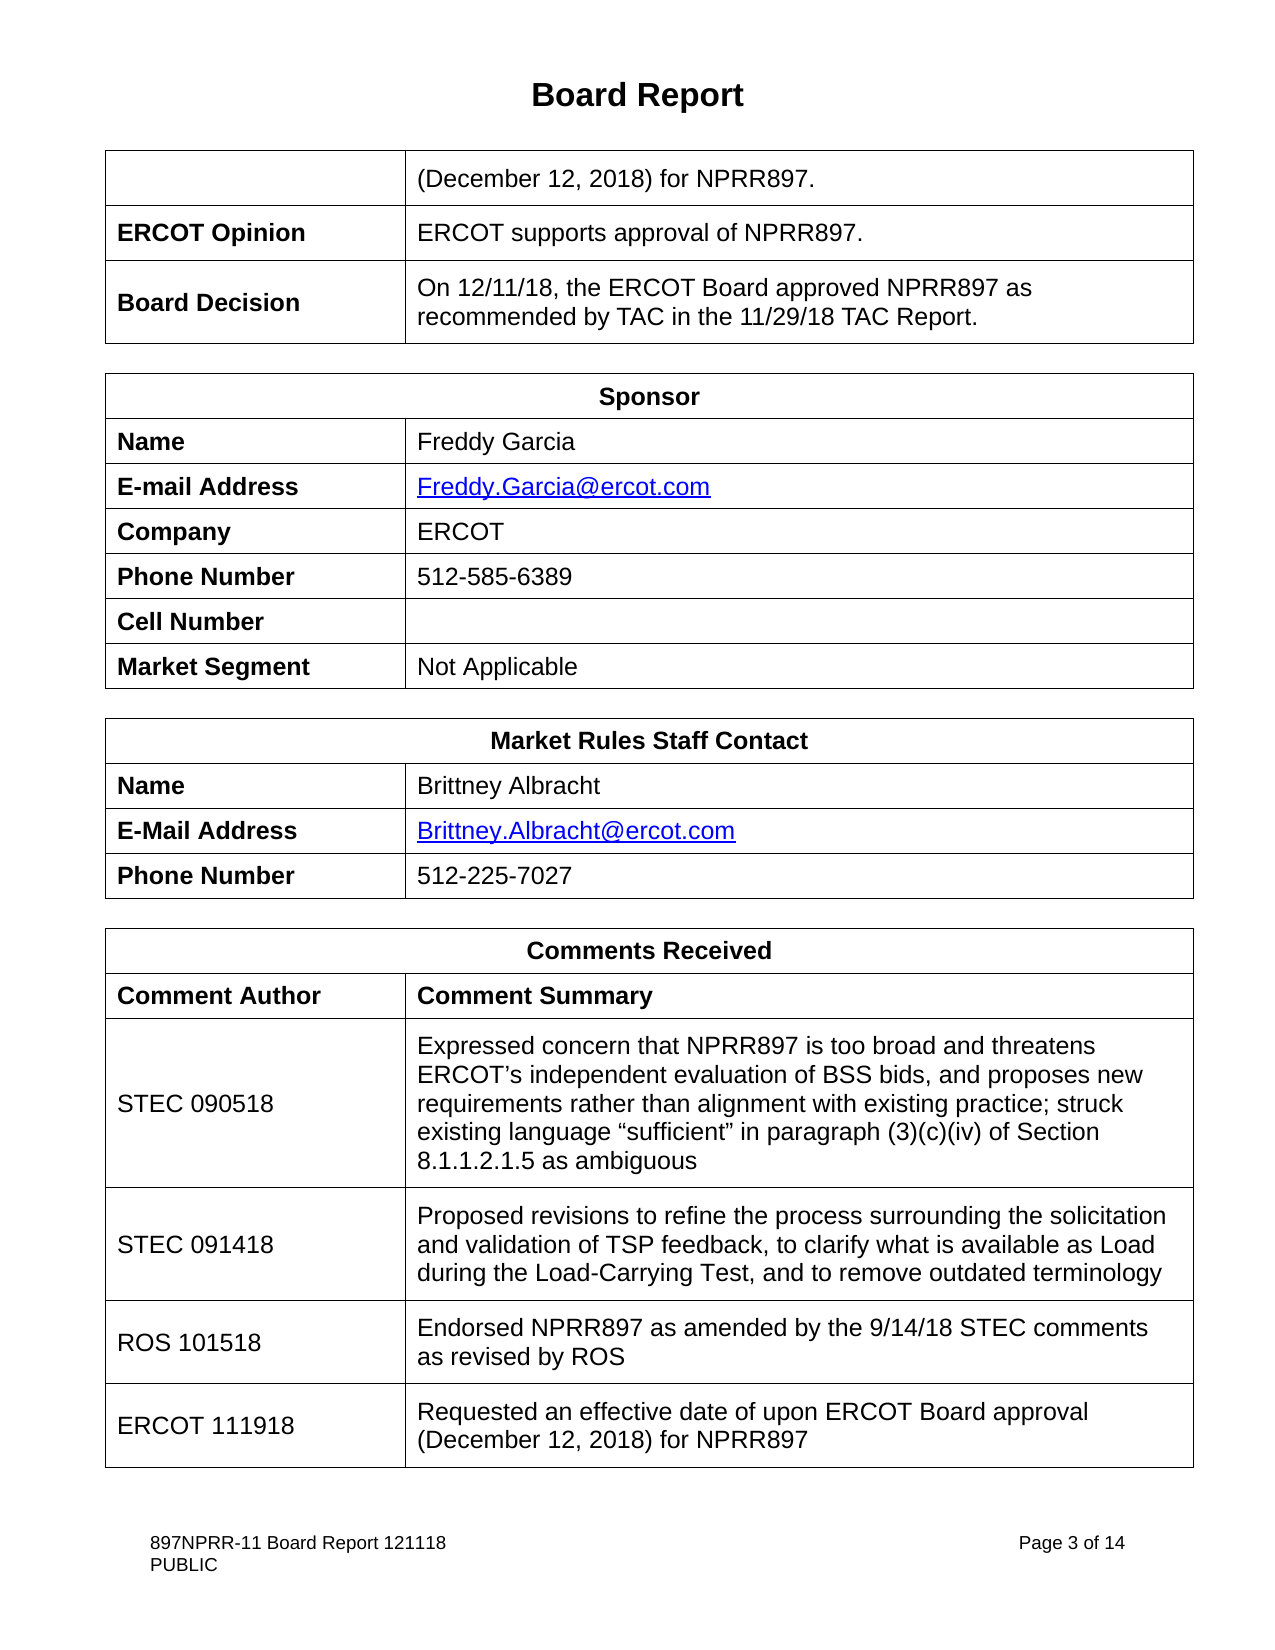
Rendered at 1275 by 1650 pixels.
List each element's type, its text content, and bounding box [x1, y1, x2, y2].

table_cell ERCOT supports approval of NPRR897. [406, 206, 1193, 259]
table_cell 512-225-7027 [406, 854, 1193, 898]
table_cell E-Mail Address [106, 809, 405, 853]
table_cell Name [106, 419, 405, 463]
table_cell Company [106, 509, 405, 553]
table_cell Brittney.Albracht@ercot.com [406, 809, 1193, 853]
table_cell [406, 599, 1193, 643]
table_cell Expressed concern that NPRR897 is too broad and threatens ERCOT’s independent evaluation of BSS bids, and proposes new requirements rather than alignment with existing practice; struck existing language “sufficient” in paragraph (3)(c)(iv) of Section 8.1.1.2.1.5 as ambiguous [406, 1019, 1193, 1187]
table_cell Market Segment [106, 644, 405, 688]
table_cell Freddy.Garcia@ercot.com [406, 464, 1193, 508]
table_cell Not Applicable [406, 644, 1193, 688]
table_cell Brittney Albracht [406, 764, 1193, 808]
table_cell Proposed revisions to refine the process surrounding the solicitation and validation of TSP feedback, to clarify what is available as Load during the Load-Carrying Test, and to remove outdated terminology [406, 1188, 1193, 1299]
table_cell Name [106, 764, 405, 808]
table_cell 512-585-6389 [406, 554, 1193, 598]
table_cell Comment Author [106, 974, 405, 1017]
table_cell Requested an effective date of upon ERCOT Board approval (December 12, 2018) for NPRR897 [406, 1384, 1193, 1467]
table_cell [106, 151, 405, 205]
table_cell Endorsed NPRR897 as amended by the 9/14/18 STEC comments as revised by ROS [406, 1301, 1193, 1383]
table_cell STEC 090518 [106, 1019, 405, 1187]
table_cell Freddy Garcia [406, 419, 1193, 463]
table_cell ERCOT [406, 509, 1193, 553]
table_header Market Rules Staff Contact [106, 719, 1193, 763]
table_cell On 12/11/18, the ERCOT Board approved NPRR897 as recommended by TAC in the 11/29/18 TAC Report. [406, 261, 1193, 343]
table_cell ROS 101518 [106, 1301, 405, 1383]
table_cell Phone Number [106, 854, 405, 898]
table_cell Comment Summary [406, 974, 1193, 1017]
table_header Comments Received [106, 929, 1193, 972]
table_cell Phone Number [106, 554, 405, 598]
table_cell STEC 091418 [106, 1188, 405, 1299]
table_cell Cell Number [106, 599, 405, 643]
table_cell Board Decision [106, 261, 405, 343]
table_cell ERCOT Opinion [106, 206, 405, 259]
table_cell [406, 151, 1193, 205]
table_cell ERCOT 111918 [106, 1384, 405, 1467]
table_cell E-mail Address [106, 464, 405, 508]
table_header Sponsor [106, 374, 1193, 418]
